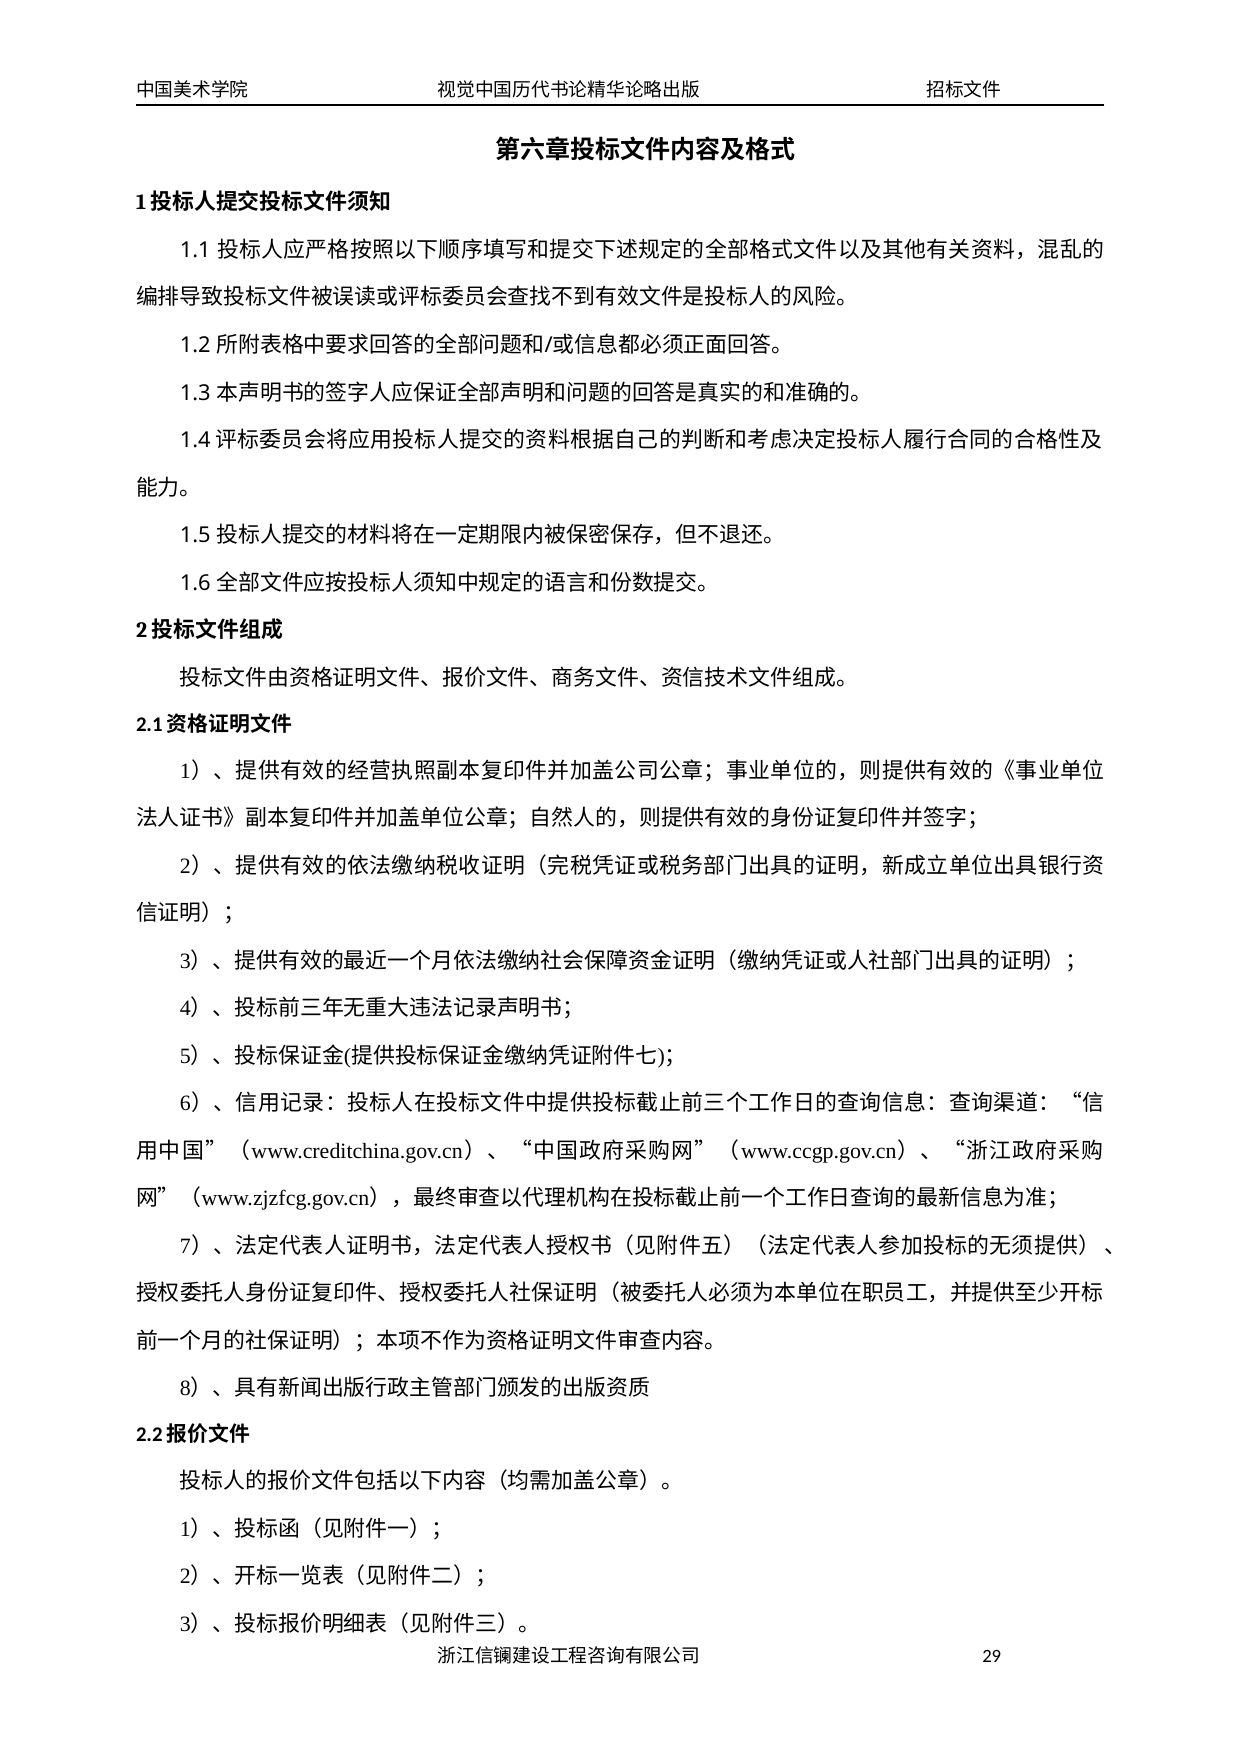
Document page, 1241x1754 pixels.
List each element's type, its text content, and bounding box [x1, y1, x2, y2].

text 1.1 投标人应严格按照以下顺序填写和提交下述规定的全部格式文件以及其他有关资料，混乱的编排导致投标文件被误读或评标委员会查找不到有效文件是投标人的风险。 [136, 232, 1104, 311]
text 8）、具有新闻出版行政主管部门颁发的出版资质 [136, 1370, 1104, 1402]
text 7）、法定代表人证明书，法定代表人授权书（见附件五）（法定代表人参加投标的无须提供）、授权委托人身份证复印件、授权委托人社保证明（被委托人必须为本单位在职员工，并提供至少开标前一个月的社保证明）；本项不作为资格证明文件审查内容。 [136, 1228, 1104, 1354]
text 投标文件由资格证明文件、报价文件、商务文件、资信技术文件组成。 [136, 660, 1104, 692]
text 2）、提供有效的依法缴纳税收证明（完税凭证或税务部门出具的证明，新成立单位出具银行资信证明）； [136, 848, 1104, 927]
text 3）、提供有效的最近一个月依法缴纳社会保障资金证明（缴纳凭证或人社部门出具的证明）； [136, 943, 1104, 974]
text 投标人的报价文件包括以下内容（均需加盖公章）。 [136, 1463, 1104, 1495]
subtitle 2.2报价文件 [136, 1418, 1104, 1448]
text 1.5 投标人提交的材料将在一定期限内被保密保存，但不退还。 [136, 517, 1104, 549]
text 6）、信用记录：投标人在投标文件中提供投标截止前三个工作日的查询信息：查询渠道：“信用中国”（www.creditchina.gov.cn）、“中国政府采购网”（www.ccgp.gov.cn）、“浙江政府采购网”（www.zjzfcg.gov.cn），最终审查以代理机构在投标截止前一个工作日查询的最新信息为准； [136, 1085, 1104, 1212]
text 1.3 本声明书的签字人应保证全部声明和问题的回答是真实的和准确的。 [136, 374, 1104, 406]
text 1.2 所附表格中要求回答的全部问题和/或信息都必须正面回答。 [136, 327, 1104, 359]
text 1）、投标函（见附件一）； [136, 1511, 1104, 1542]
subtitle 2.1资格证明文件 [136, 707, 1104, 738]
text 4）、投标前三年无重大违法记录声明书； [136, 990, 1104, 1022]
text 3）、投标报价明细表（见附件三）。 [136, 1606, 1104, 1637]
text 5）、投标保证金(提供投标保证金缴纳凭证附件七)； [136, 1038, 1104, 1069]
text 1.6 全部文件应按投标人须知中规定的语言和份数提交。 [136, 565, 1104, 597]
text 2）、开标一览表（见附件二）； [136, 1558, 1104, 1590]
text 1.4评标委员会将应用投标人提交的资料根据自己的判断和考虑决定投标人履行合同的合格性及能力。 [136, 422, 1104, 501]
text 1）、提供有效的经营执照副本复印件并加盖公司公章；事业单位的，则提供有效的《事业单位法人证书》副本复印件并加盖单位公章；自然人的，则提供有效的身份证复印件并签字； [136, 753, 1104, 832]
